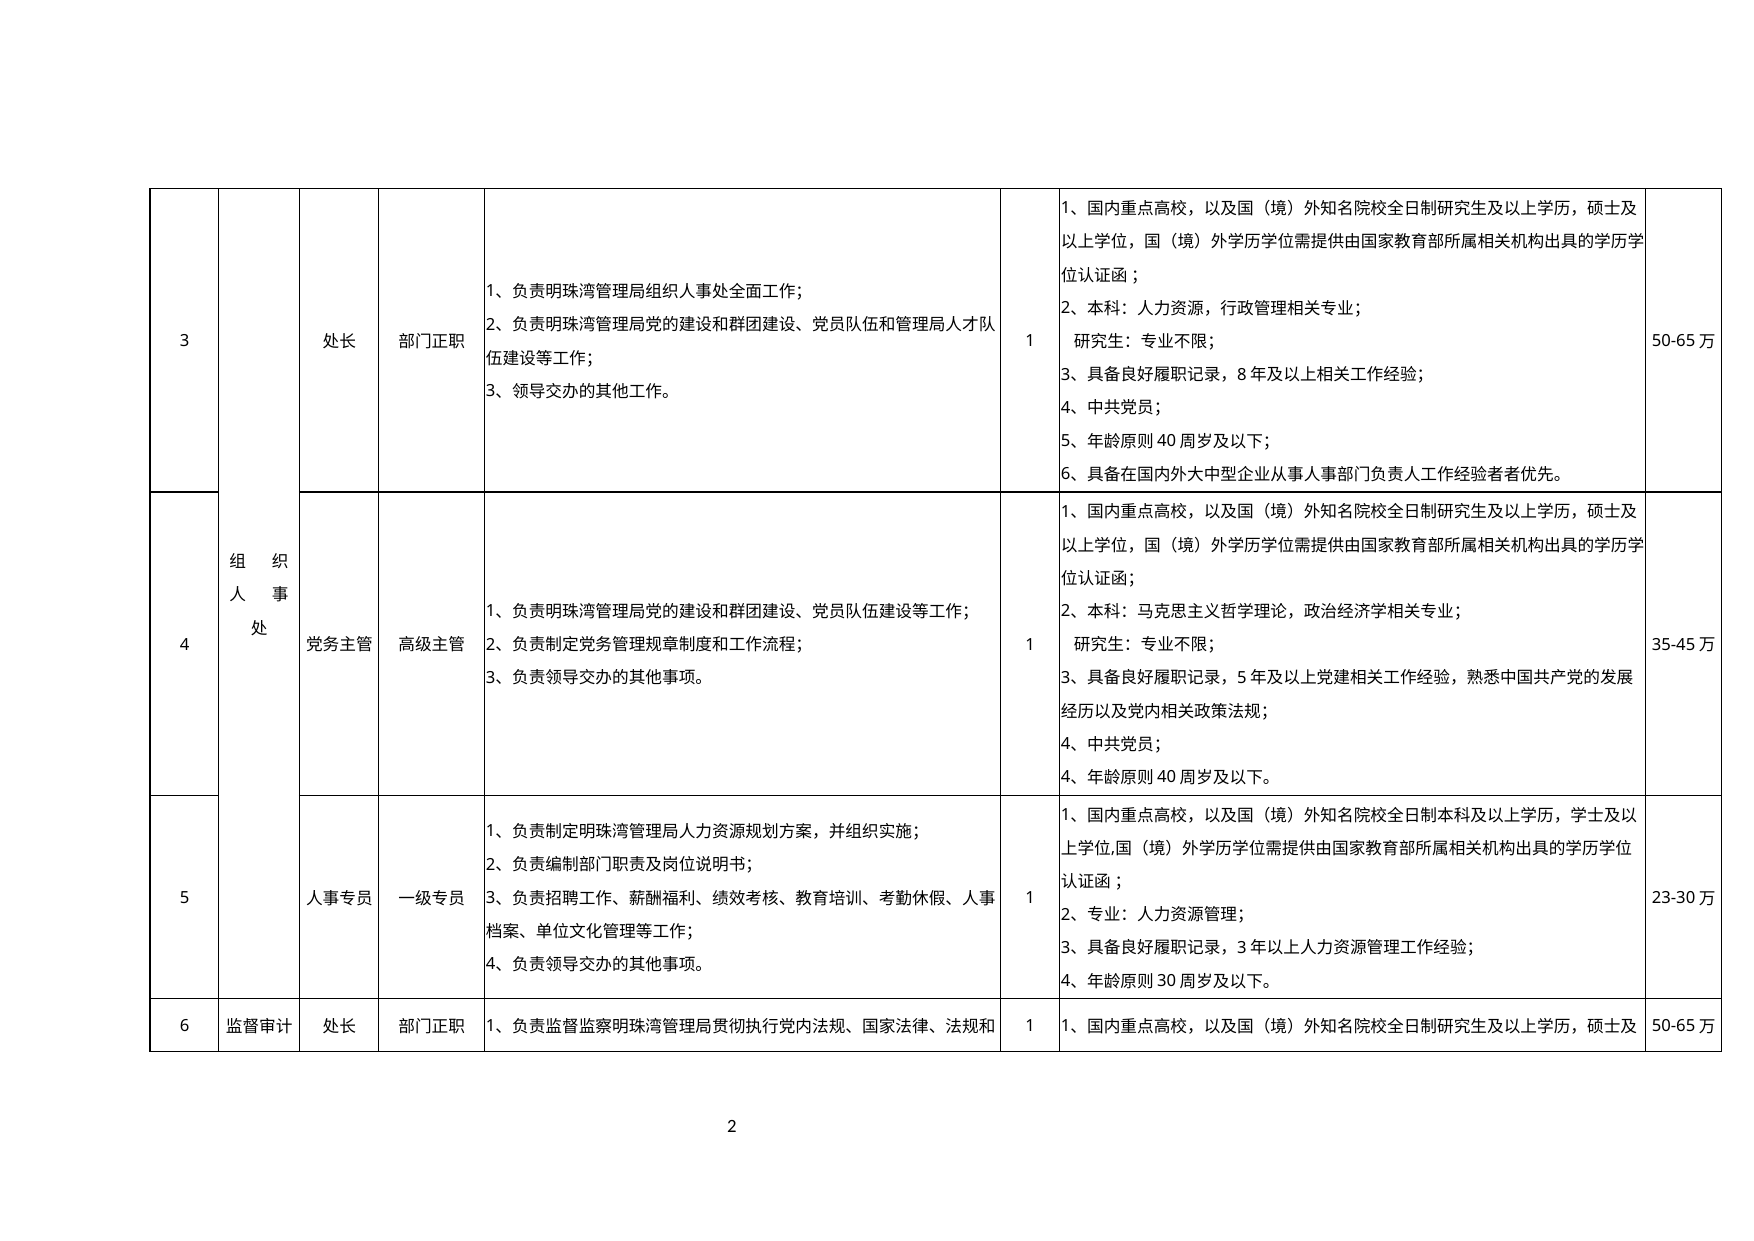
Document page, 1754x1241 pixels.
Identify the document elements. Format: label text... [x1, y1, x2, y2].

table_cell 处长 [300, 999, 378, 1051]
table_cell 1、国内重点高校，以及国（境）外知名院校全日制研究生及以上学历，硕士及以上学位，国（境）外学历学位需提供由国家教育部所属相关机构出具的学历学位认证函 ； 2、本科：人力资源，行政管理相关专业； 研究生：专业不限； 3、具备良好履职记录，8年及以上相关工作经验； 4、中共党员； 5、年龄原则40周岁及以下； 6、具备在国内外大中型企业从事人事部门负责人工作经验者者优先。 [1060, 189, 1645, 491]
table_cell 35-45万 [1646, 493, 1721, 794]
table_cell 1、国内重点高校，以及国（境）外知名院校全日制研究生及以上学历，硕士及以上学位，国（境）外学历学位需提供由国家教育部所属相关机构出具的学历学位认证函； 2、本科：马克思主义哲学理论，政治经济学相关专业； 研究生：专业不限； 3、具备良好履职记录，5年及以上党建相关工作经验，熟悉中国共产党的发展经历以及党内相关政策法规； 4、中共党员； 4、年龄原则40周岁及以下。 [1060, 493, 1645, 794]
table_cell 处长 [300, 189, 378, 491]
table_cell 1 [1001, 796, 1059, 998]
table_cell 1、负责制定明珠湾管理局人力资源规划方案，并组织实施； 2、负责编制部门职责及岗位说明书； 3、负责招聘工作、薪酬福利、绩效考核、教育培训、考勤休假、人事档案、单位文化管理等工作； 4、负责领导交办的其他事项。 [485, 796, 1000, 998]
table_cell 部门正职 [379, 189, 484, 491]
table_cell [485, 999, 1000, 1051]
table_cell 1 [1001, 999, 1059, 1051]
table_cell 50-65万 [1646, 189, 1721, 491]
table_cell 23-30万 [1646, 796, 1721, 998]
table_cell 50-65万 [1646, 999, 1721, 1051]
table_cell 3 [151, 189, 218, 491]
table_cell 1、国内重点高校，以及国（境）外知名院校全日制本科及以上学历，学士及以上学位,国（境）外学历学位需提供由国家教育部所属相关机构出具的学历学位认证函 ； 2、专业：人力资源管理； 3、具备良好履职记录，3年以上人力资源管理工作经验； 4、年龄原则30周岁及以下。 [1060, 796, 1645, 998]
table_cell 1、负责明珠湾管理局组织人事处全面工作； 2、负责明珠湾管理局党的建设和群团建设、党员队伍和管理局人才队伍建设等工作； 3、领导交办的其他工作。 [485, 189, 1000, 491]
table_cell 一级专员 [379, 796, 484, 998]
table_cell 部门正职 [379, 999, 484, 1051]
table_cell 高级主管 [379, 493, 484, 794]
table_cell 人事专员 [300, 796, 378, 998]
table_cell 5 [151, 796, 218, 998]
table_cell 1 [1001, 189, 1059, 491]
table_cell 1 [1001, 493, 1059, 794]
table_cell 组 织 人 事 处 [219, 189, 299, 998]
table_cell 监督审计处 [219, 999, 299, 1051]
table_cell 6 [151, 999, 218, 1051]
table_cell 4 [151, 493, 218, 794]
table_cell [1060, 999, 1645, 1051]
table_cell 党务主管 [300, 493, 378, 794]
table_cell 1、负责明珠湾管理局党的建设和群团建设、党员队伍建设等工作； 2、负责制定党务管理规章制度和工作流程； 3、负责领导交办的其他事项。 [485, 493, 1000, 794]
